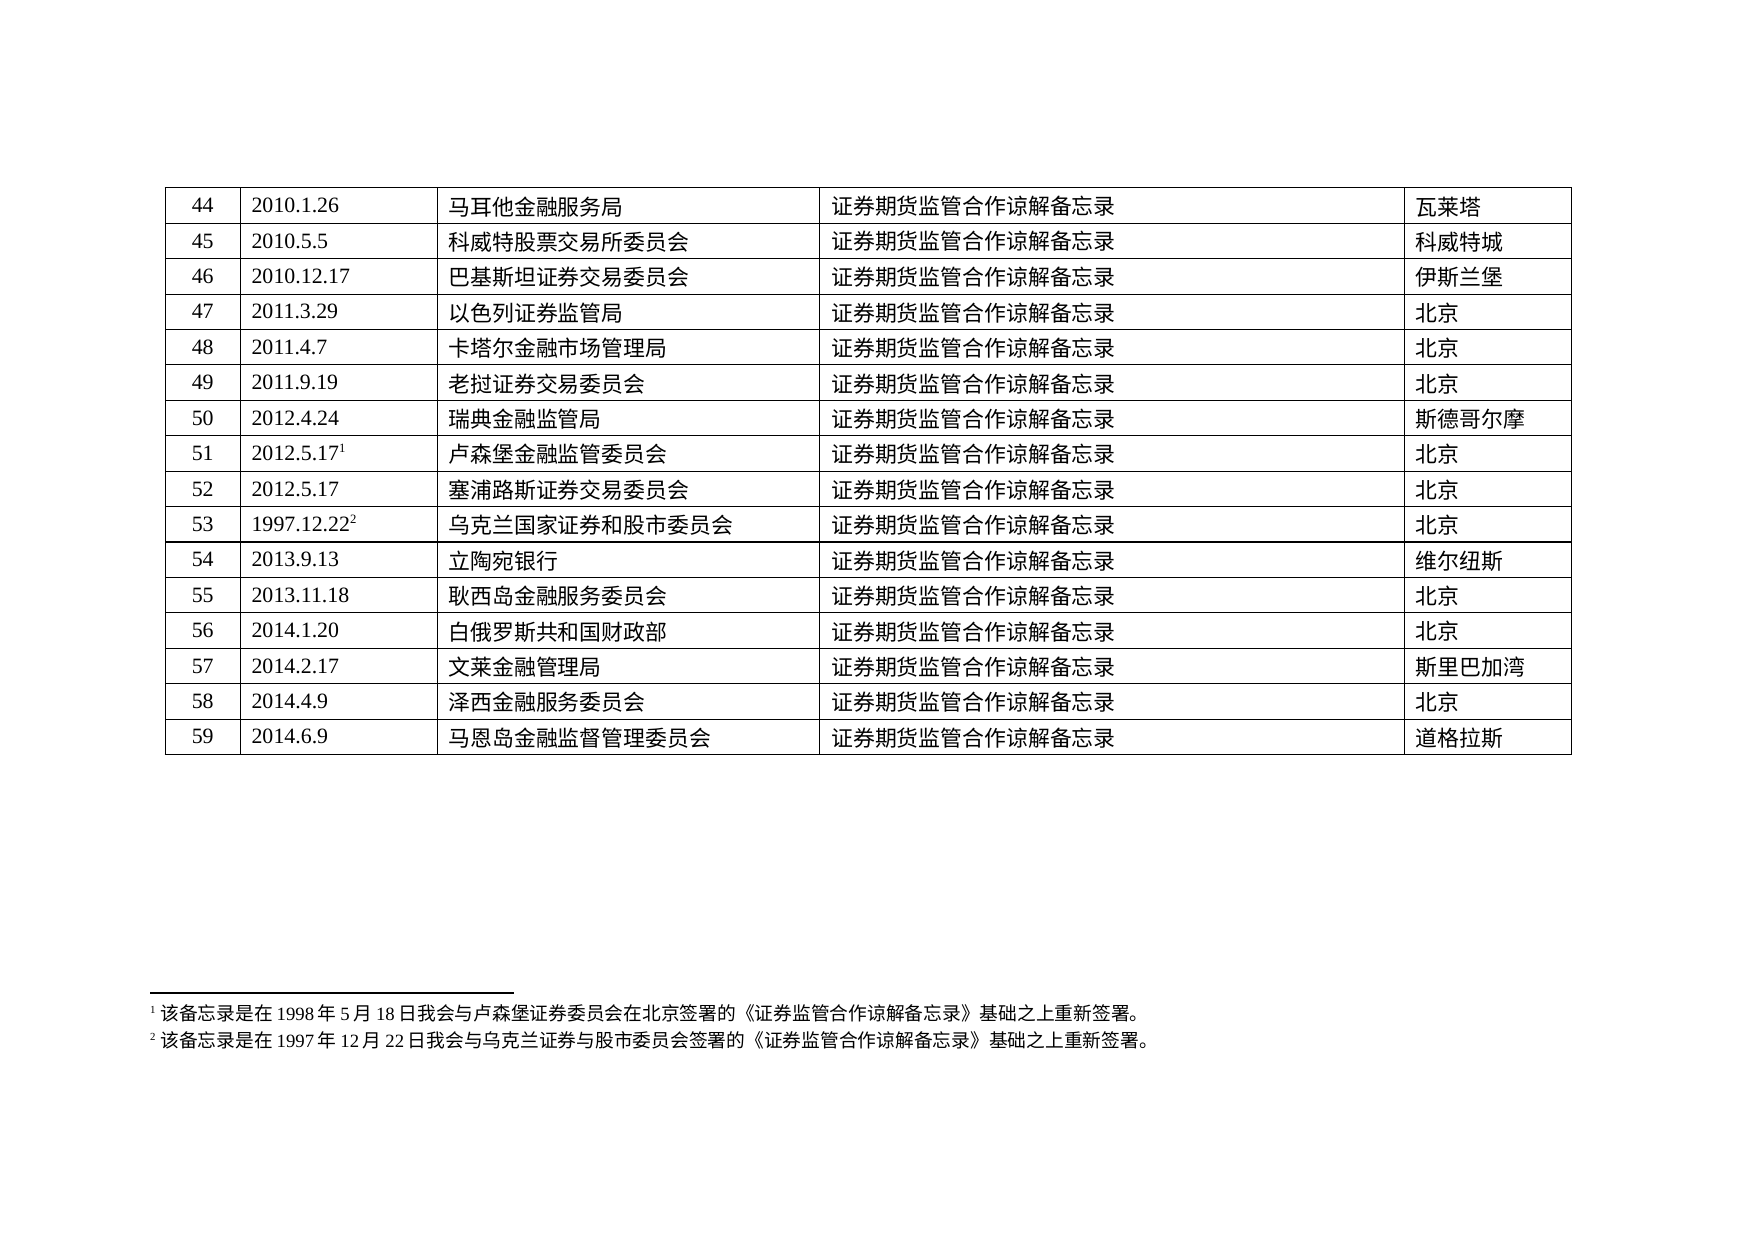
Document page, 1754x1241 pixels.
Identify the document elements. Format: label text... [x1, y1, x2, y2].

table_cell 52 [166, 472, 239, 506]
table_cell 北京 [1405, 365, 1571, 400]
table_cell 北京 [1405, 330, 1571, 364]
table_cell 1997.12.22 [241, 507, 437, 541]
table_cell 58 [166, 684, 239, 718]
table_cell 北京 [1405, 472, 1571, 506]
table_cell 巴基斯坦证券交易委员会 [438, 259, 819, 293]
table_cell 道格拉斯 [1405, 720, 1571, 754]
table_cell 斯德哥尔摩 [1405, 401, 1571, 435]
table_cell 北京 [1405, 684, 1571, 718]
table_cell 证券期货监管合作谅解备忘录 [820, 507, 1404, 541]
table_cell 乌克兰国家证券和股市委员会 [438, 507, 819, 541]
table_cell 59 [166, 720, 239, 754]
table_cell 47 [166, 295, 239, 329]
table_cell 文莱金融管理局 [438, 649, 819, 683]
table_cell 46 [166, 259, 239, 293]
table_cell 2013.9.13 [241, 543, 437, 577]
table_cell 2011.4.7 [241, 330, 437, 364]
table_cell 卡塔尔金融市场管理局 [438, 330, 819, 364]
table_cell 证券期货监管合作谅解备忘录 [820, 224, 1404, 258]
table_cell 45 [166, 224, 239, 258]
table_cell 证券期货监管合作谅解备忘录 [820, 649, 1404, 683]
table_cell 塞浦路斯证券交易委员会 [438, 472, 819, 506]
table_cell 证券期货监管合作谅解备忘录 [820, 295, 1404, 329]
table_cell 2010.12.17 [241, 259, 437, 293]
table_cell 证券期货监管合作谅解备忘录 [820, 720, 1404, 754]
table_cell 2012.5.17 [241, 436, 437, 471]
table_cell 54 [166, 543, 239, 577]
table_cell 2014.1.20 [241, 613, 437, 648]
table_cell 证券期货监管合作谅解备忘录 [820, 578, 1404, 612]
table_cell 50 [166, 401, 239, 435]
table_cell 以色列证券监管局 [438, 295, 819, 329]
table_cell 55 [166, 578, 239, 612]
table_cell 北京 [1405, 507, 1571, 541]
table_cell 证券期货监管合作谅解备忘录 [820, 543, 1404, 577]
table_cell 伊斯兰堡 [1405, 259, 1571, 293]
table_cell 2012.5.17 [241, 472, 437, 506]
table_cell 2013.11.18 [241, 578, 437, 612]
table_cell 2014.6.9 [241, 720, 437, 754]
table_cell 44 [166, 188, 239, 223]
table_cell 2010.1.26 [241, 188, 437, 223]
table_cell 马恩岛金融监督管理委员会 [438, 720, 819, 754]
table_cell 2010.5.5 [241, 224, 437, 258]
table_cell 科威特股票交易所委员会 [438, 224, 819, 258]
table_cell 维尔纽斯 [1405, 543, 1571, 577]
table_cell 证券期货监管合作谅解备忘录 [820, 401, 1404, 435]
table_cell 证券期货监管合作谅解备忘录 [820, 684, 1404, 718]
table_cell 2014.4.9 [241, 684, 437, 718]
table_cell 53 [166, 507, 239, 541]
table_cell 白俄罗斯共和国财政部 [438, 613, 819, 648]
table_cell 北京 [1405, 436, 1571, 471]
table_cell 证券期货监管合作谅解备忘录 [820, 436, 1404, 471]
table_cell 2012.4.24 [241, 401, 437, 435]
table_cell 瑞典金融监管局 [438, 401, 819, 435]
table_cell 证券期货监管合作谅解备忘录 [820, 259, 1404, 293]
table_cell 证券期货监管合作谅解备忘录 [820, 613, 1404, 648]
table_cell 证券期货监管合作谅解备忘录 [820, 472, 1404, 506]
table_cell 北京 [1405, 613, 1571, 648]
table_cell 证券期货监管合作谅解备忘录 [820, 365, 1404, 400]
table_cell 2011.9.19 [241, 365, 437, 400]
table_cell 斯里巴加湾 [1405, 649, 1571, 683]
table_cell 51 [166, 436, 239, 471]
table_cell 2014.2.17 [241, 649, 437, 683]
table_cell 证券期货监管合作谅解备忘录 [820, 188, 1404, 223]
table_cell 49 [166, 365, 239, 400]
table_cell 北京 [1405, 295, 1571, 329]
table_cell 卢森堡金融监管委员会 [438, 436, 819, 471]
table_cell 57 [166, 649, 239, 683]
table_cell 泽西金融服务委员会 [438, 684, 819, 718]
table_cell 耿西岛金融服务委员会 [438, 578, 819, 612]
table_cell 马耳他金融服务局 [438, 188, 819, 223]
table_cell 证券期货监管合作谅解备忘录 [820, 330, 1404, 364]
table_cell 老挝证券交易委员会 [438, 365, 819, 400]
table_cell 科威特城 [1405, 224, 1571, 258]
table_cell 立陶宛银行 [438, 543, 819, 577]
table_cell 48 [166, 330, 239, 364]
table_cell 瓦莱塔 [1405, 188, 1571, 223]
table_cell 北京 [1405, 578, 1571, 612]
table_cell 2011.3.29 [241, 295, 437, 329]
table_cell 56 [166, 613, 239, 648]
